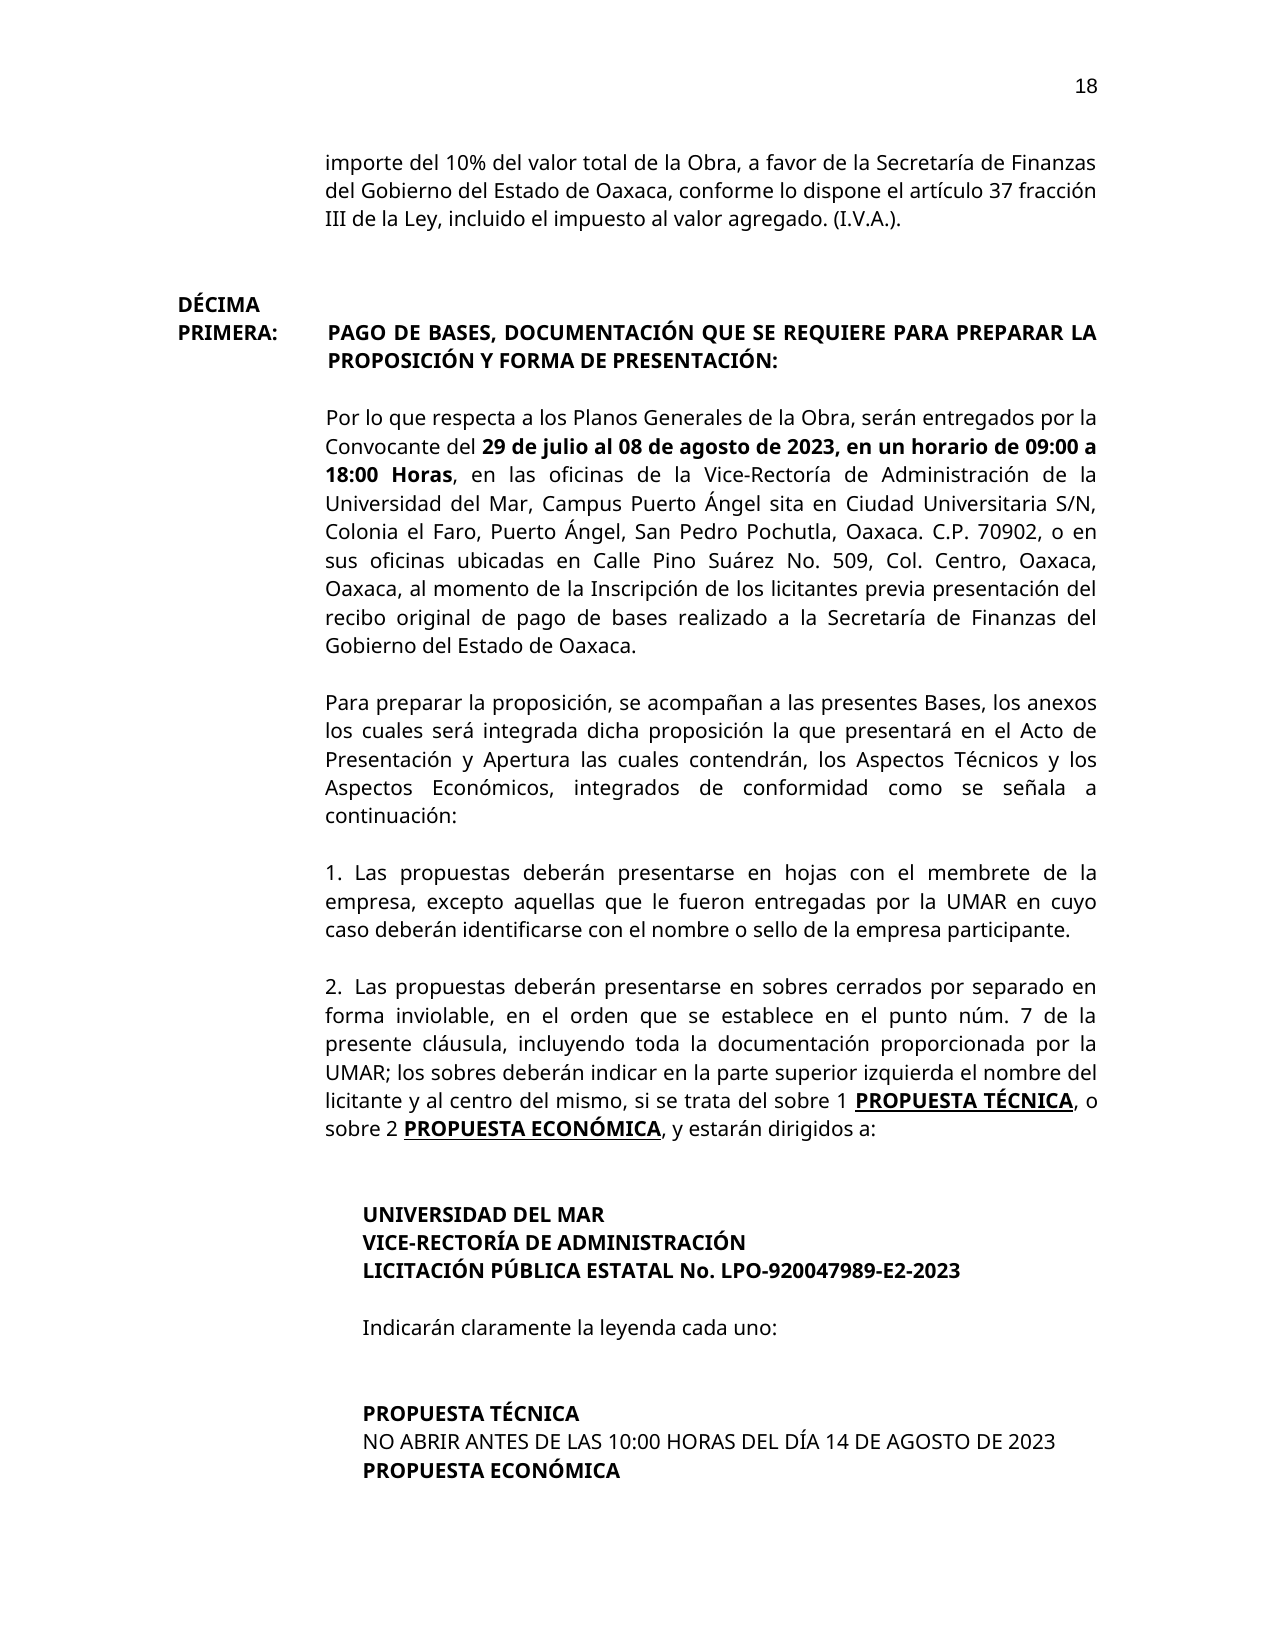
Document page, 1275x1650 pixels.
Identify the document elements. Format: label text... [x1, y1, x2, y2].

text Por lo que respecta a los Planos Generales de la Obra, serán entregados por la Convocante del 29 de julio al 08 de agosto de 2023, en un horario de 09:00 a 18:00 Horas, en las oficinas de la Vice-Rectoría de Administración de la Universidad del Mar, Campus Puerto Ángel sita en Ciudad Universitaria S/N, Colonia el Faro, Puerto Ángel, San Pedro Pochutla, Oaxaca. C.P. 70902, o en sus oficinas ubicadas en Calle Pino Suárez No. 509, Col. Centro, Oaxaca, Oaxaca, al momento de la Inscripción de los licitantes previa presentación del recibo original de pago de bases realizado a la Secretaría de Finanzas del Gobierno del Estado de Oaxaca. [325, 403, 1098, 659]
text PRIMERA: PAGO DE BASES, DOCUMENTACIÓN QUE SE REQUIERE PARA PREPARAR LA PROPOSICIÓN Y FORMA DE PRESENTACIÓN: [177, 318, 1098, 375]
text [325, 148, 1098, 233]
text DÉCIMA [177, 290, 1098, 318]
text LICITACIÓN PÚBLICA ESTATAL No. LPO-920047989-E2-2023 [362, 1257, 1098, 1285]
text PROPUESTA ECONÓMICA [362, 1456, 1098, 1484]
text UNIVERSIDAD DEL MAR [362, 1200, 1098, 1228]
list Las propuestas deberán presentarse en hojas con el membrete de la empresa, excepto aquellas que le fueron entregadas por la UMAR en cuyo caso deberán identificarse con el nombre o sello de la empresa participante. [325, 858, 1098, 944]
text PROPUESTA TÉCNICA [362, 1399, 1098, 1427]
text Para preparar la proposición, se acompañan a las presentes Bases, los anexos los cuales será integrada dicha proposición la que presentará en el Acto de Presentación y Apertura las cuales contendrán, los Aspectos Técnicos y los Aspectos Económicos, integrados de conformidad como se señala a continuación: [325, 688, 1098, 830]
text VICE-RECTORÍA DE ADMINISTRACIÓN [362, 1228, 1098, 1257]
text NO ABRIR ANTES DE LAS 10:00 HORAS DEL DÍA 14 DE AGOSTO DE 2023 [362, 1427, 1098, 1456]
list Las propuestas deberán presentarse en sobres cerrados por separado en forma inviolable, en el orden que se establece en el punto núm. 7 de la presente cláusula, incluyendo toda la documentación proporcionada por la UMAR; los sobres deberán indicar en la parte superior izquierda el nombre del licitante y al centro del mismo, si se trata del sobre 1 PROPUESTA TÉCNICA, o sobre 2 PROPUESTA ECONÓMICA, y estarán dirigidos a: [325, 972, 1098, 1143]
text Indicarán claramente la leyenda cada uno: [362, 1313, 1098, 1342]
